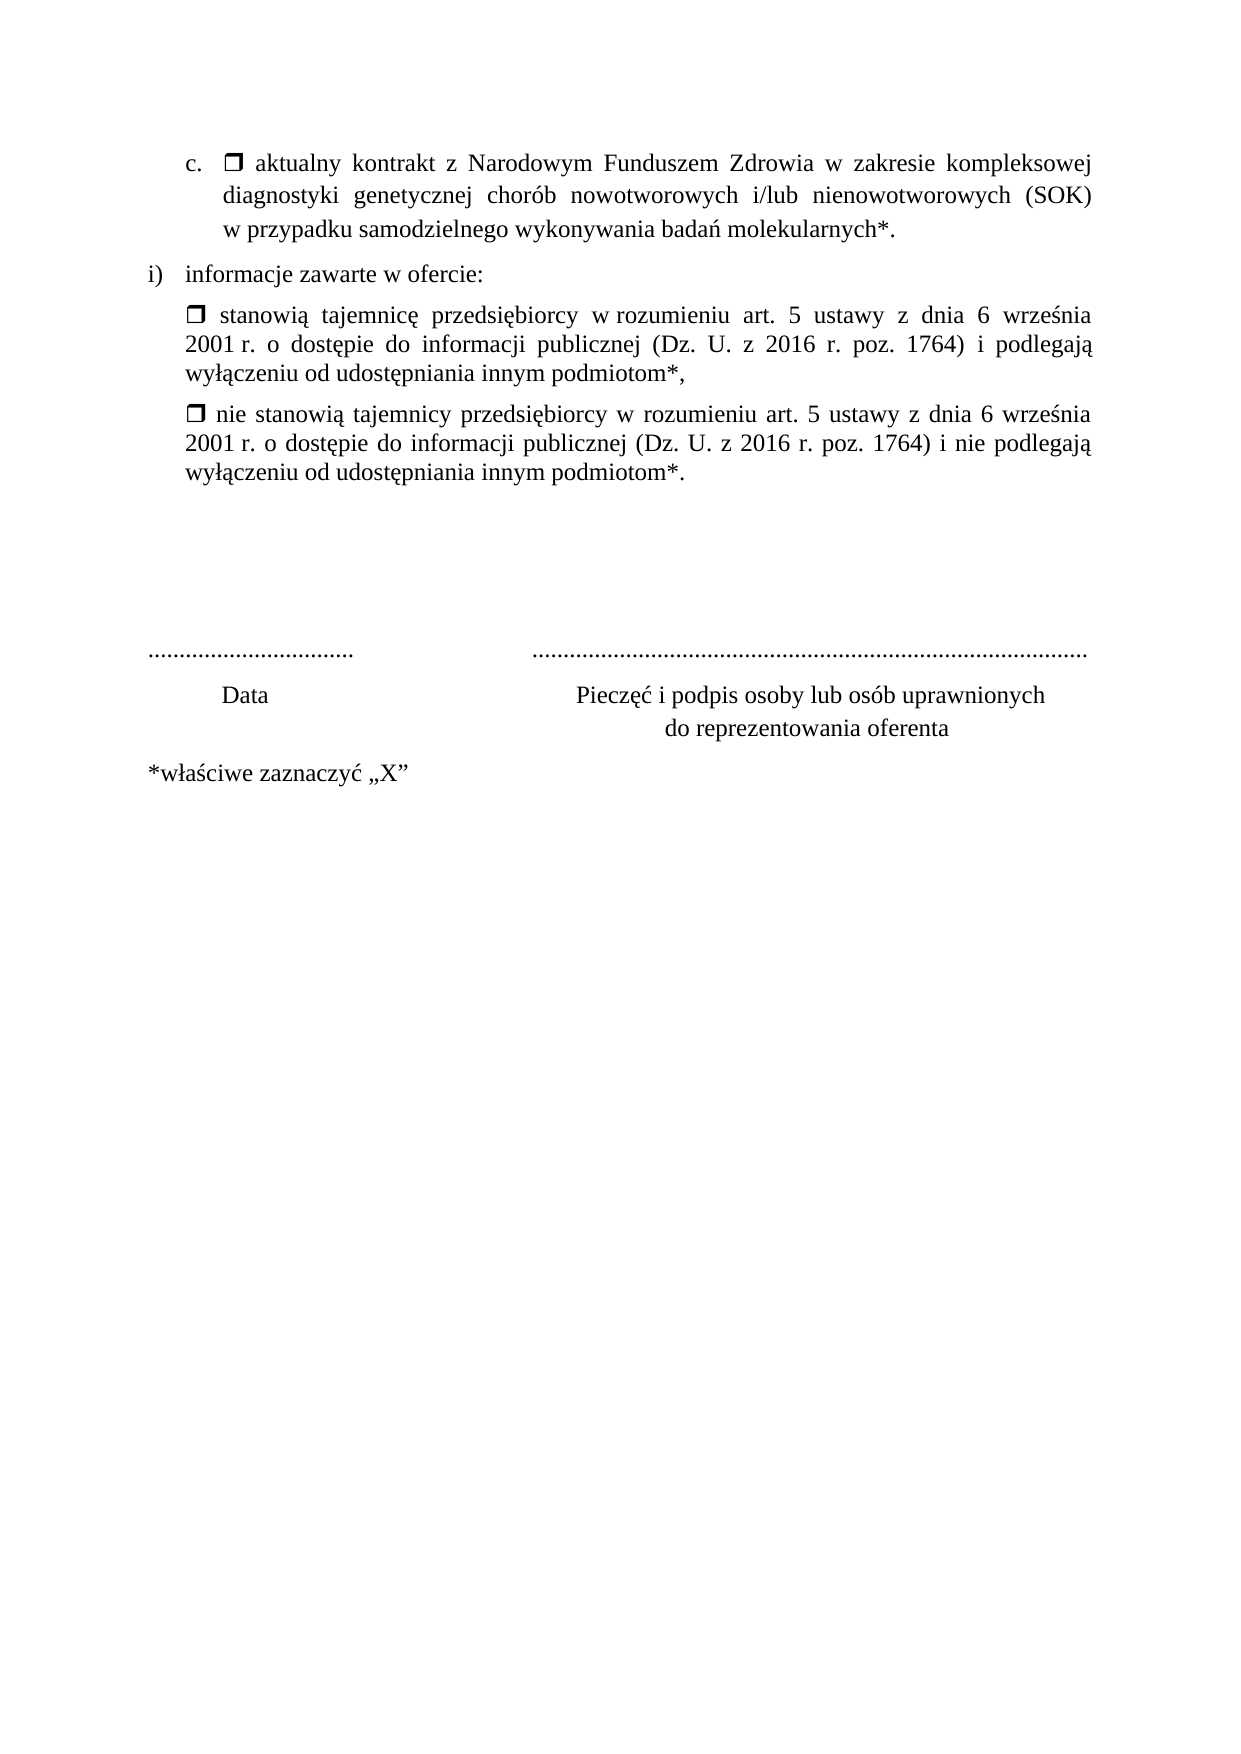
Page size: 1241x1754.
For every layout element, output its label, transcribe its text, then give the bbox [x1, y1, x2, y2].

list informacje zawarte w ofercie: [148, 259, 1093, 288]
text ................................. ......................................................................................... [148, 634, 1093, 663]
text stanowią tajemnicę przedsiębiorcy w rozumieniu art. 5 ustawy z dnia 6 września 2001 r. o dostępie do informacji publicznej (Dz. U. z 2016 r. poz. 1764) i podlegają wyłączeniu od udostępniania innym podmiotom*, [185, 300, 1093, 387]
list aktualny kontrakt z Narodowym Funduszem Zdrowia w zakresie kompleksowej diagnostyki genetycznej chorób nowotworowych i/lub nienowotworowych (SOK) w przypadku samodzielnego wykonywania badań molekularnych*. [185, 148, 1093, 242]
text do reprezentowania oferenta [148, 713, 1093, 742]
text Data Pieczęć i podpis osoby lub osób uprawnionych [148, 680, 1093, 709]
text nie stanowią tajemnicy przedsiębiorcy w rozumieniu art. 5 ustawy z dnia 6 września 2001 r. o dostępie do informacji publicznej (Dz. U. z 2016 r. poz. 1764) i nie podlegają wyłączeniu od udostępniania innym podmiotom*. [185, 399, 1093, 485]
text *właściwe zaznaczyć „X” [148, 758, 1093, 787]
